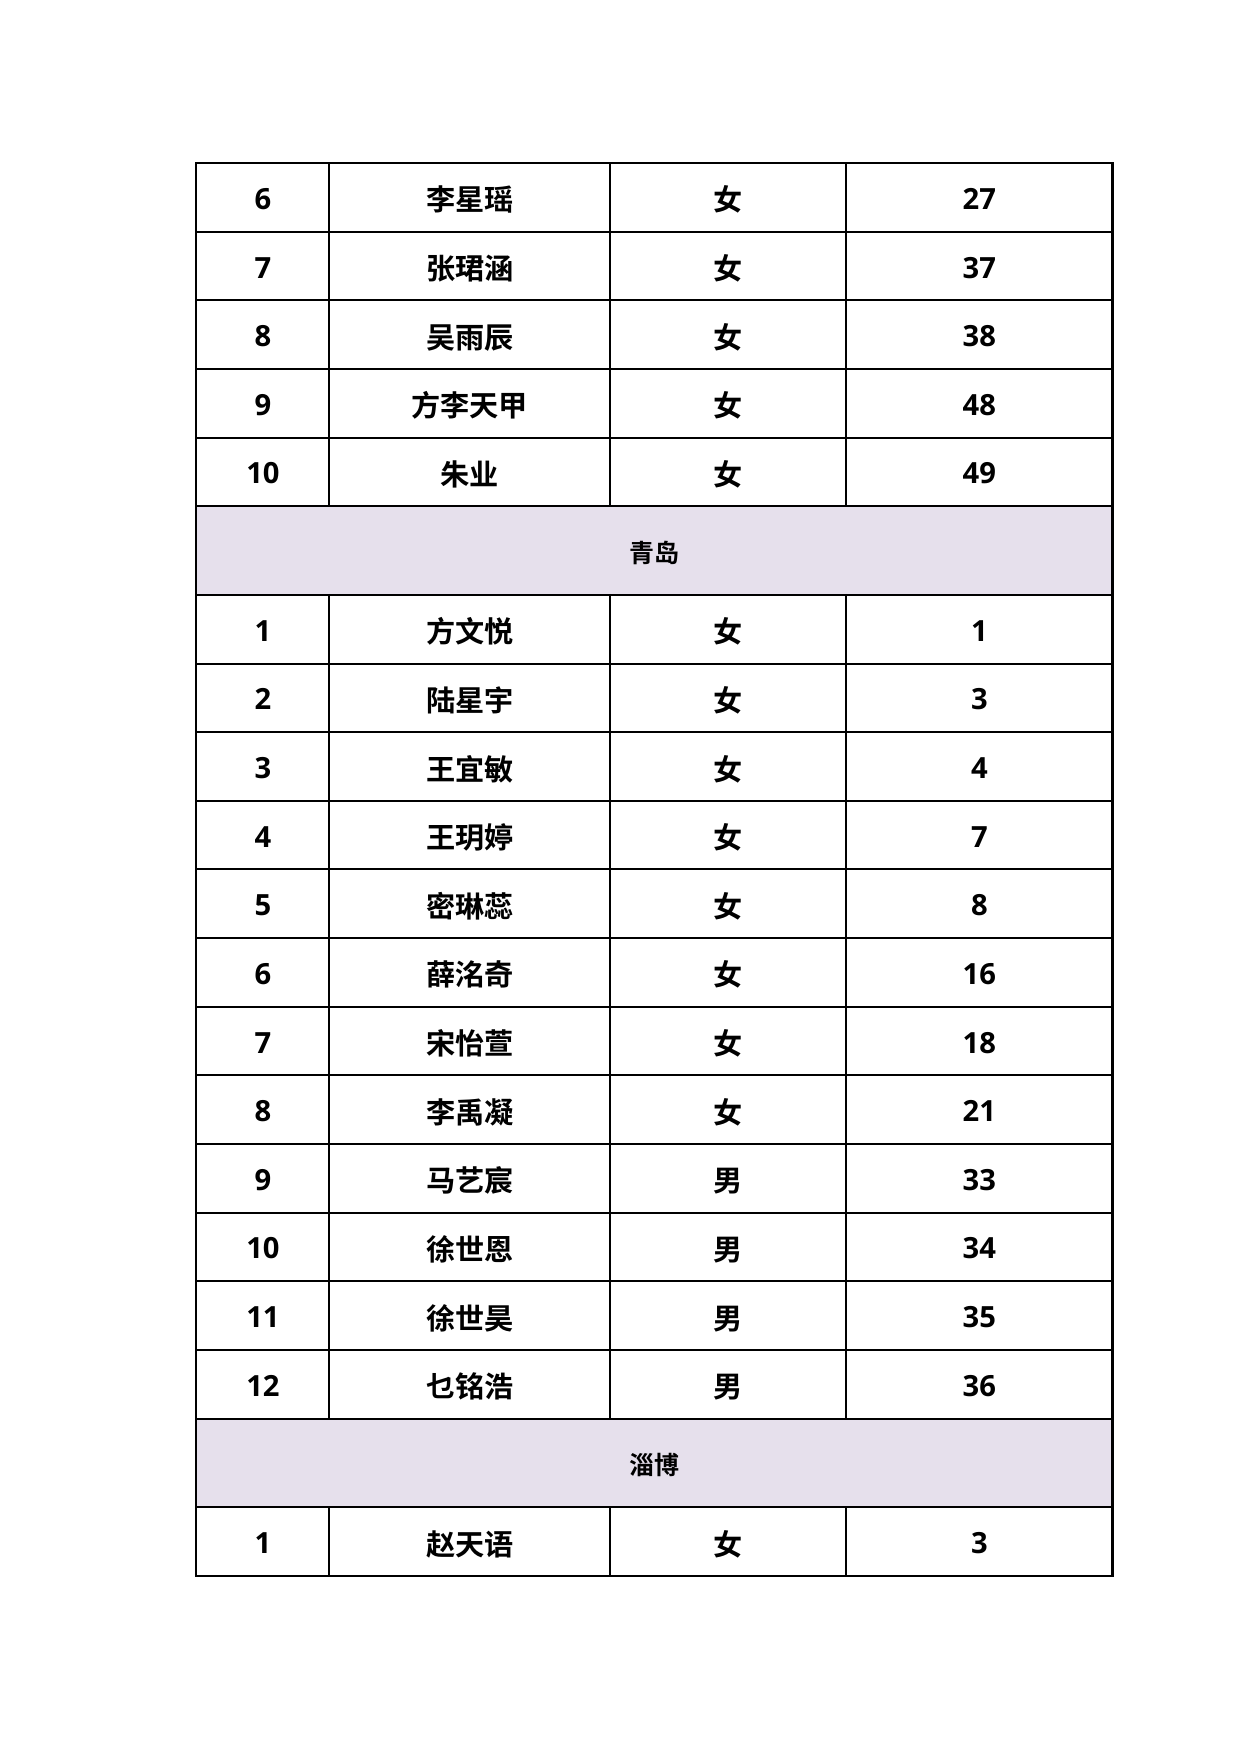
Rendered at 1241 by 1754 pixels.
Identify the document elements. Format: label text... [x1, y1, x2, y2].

table_cell 吴雨辰 [330, 301, 609, 368]
table_cell 21 [847, 1076, 1111, 1143]
table_cell 10 [197, 1214, 328, 1280]
table_cell 11 [197, 1282, 328, 1349]
table_cell 1 [847, 596, 1111, 662]
table_cell 朱业 [330, 439, 609, 505]
table_cell 薛洺奇 [330, 939, 609, 1006]
table_cell 女 [611, 665, 845, 731]
table_cell 男 [611, 1214, 845, 1280]
table_cell 女 [611, 233, 845, 299]
table_cell 6 [197, 164, 328, 231]
table_cell 8 [197, 1076, 328, 1143]
table_cell 李禹凝 [330, 1076, 609, 1143]
table_cell 乜铭浩 [330, 1351, 609, 1417]
table_cell 9 [197, 370, 328, 437]
table_cell 淄博 [197, 1420, 1111, 1506]
table_cell 徐世恩 [330, 1214, 609, 1280]
table_cell 王宜敏 [330, 733, 609, 800]
table_cell 男 [611, 1351, 845, 1417]
table_cell 李星瑶 [330, 164, 609, 231]
table_cell 1 [197, 1508, 328, 1575]
table_cell 5 [197, 870, 328, 937]
table_cell 34 [847, 1214, 1111, 1280]
table_cell 4 [197, 802, 328, 868]
table_cell 2 [197, 665, 328, 731]
table_cell 33 [847, 1145, 1111, 1212]
table_cell 6 [197, 939, 328, 1006]
table_cell 12 [197, 1351, 328, 1417]
table_cell 方文悦 [330, 596, 609, 662]
table_cell 宋怡萱 [330, 1008, 609, 1074]
table_cell 35 [847, 1282, 1111, 1349]
table_cell 女 [611, 870, 845, 937]
table_cell 8 [197, 301, 328, 368]
table_cell 王玥婷 [330, 802, 609, 868]
table_cell 徐世昊 [330, 1282, 609, 1349]
table_cell 男 [611, 1282, 845, 1349]
table_cell 4 [847, 733, 1111, 800]
table_cell 女 [611, 802, 845, 868]
table_cell 8 [847, 870, 1111, 937]
table_cell 女 [611, 1508, 845, 1575]
table_cell 10 [197, 439, 328, 505]
table_cell 38 [847, 301, 1111, 368]
table_cell 16 [847, 939, 1111, 1006]
table_cell 49 [847, 439, 1111, 505]
table_cell 女 [611, 596, 845, 662]
table_cell 女 [611, 733, 845, 800]
table_cell 男 [611, 1145, 845, 1212]
table_cell 陆星宇 [330, 665, 609, 731]
table_cell 女 [611, 301, 845, 368]
table_cell 3 [197, 733, 328, 800]
table_cell 青岛 [197, 507, 1111, 594]
table_cell 18 [847, 1008, 1111, 1074]
table_cell 张珺涵 [330, 233, 609, 299]
table_cell 27 [847, 164, 1111, 231]
table_cell 女 [611, 439, 845, 505]
table_cell 37 [847, 233, 1111, 299]
table_cell 9 [197, 1145, 328, 1212]
table_cell 48 [847, 370, 1111, 437]
table_cell 7 [197, 1008, 328, 1074]
table_cell 马艺宸 [330, 1145, 609, 1212]
table_cell 女 [611, 1076, 845, 1143]
table_cell 女 [611, 1008, 845, 1074]
table_cell 女 [611, 939, 845, 1006]
table_cell 7 [847, 802, 1111, 868]
table_cell 女 [611, 370, 845, 437]
table_cell 赵天语 [330, 1508, 609, 1575]
table_cell 3 [847, 665, 1111, 731]
table_cell 方李天甲 [330, 370, 609, 437]
table_cell 密琳蕊 [330, 870, 609, 937]
table_cell 3 [847, 1508, 1111, 1575]
table_cell 7 [197, 233, 328, 299]
table_cell 女 [611, 164, 845, 231]
table_cell 36 [847, 1351, 1111, 1417]
table_cell 1 [197, 596, 328, 662]
